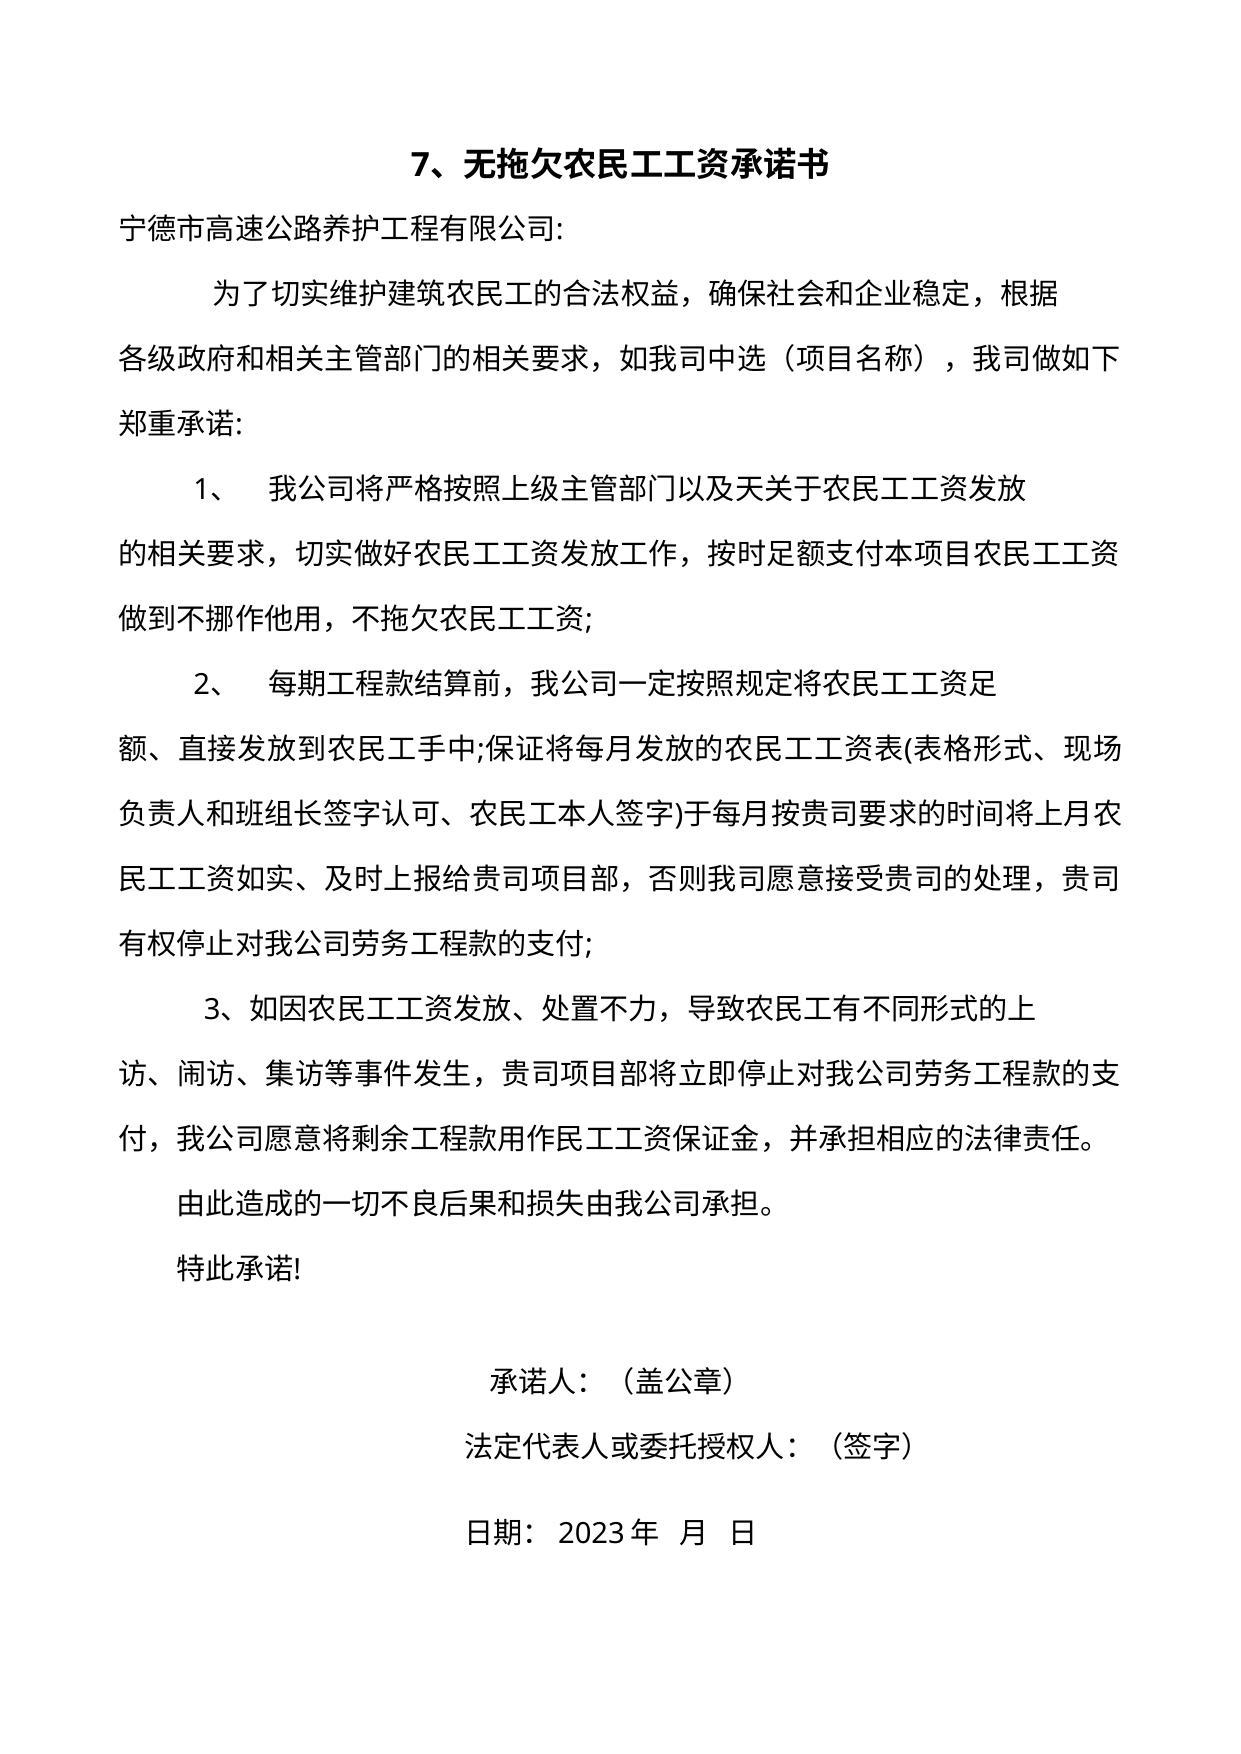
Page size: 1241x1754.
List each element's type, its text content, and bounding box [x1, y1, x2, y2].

text 法定代表人或委托授权人：（签字） [231, 1412, 1122, 1477]
text 由此造成的一切不良后果和损失由我公司承担。 [118, 1169, 1122, 1234]
text 3、如因农民工工资发放、处置不力，导致农民工有不同形式的上 [118, 974, 1122, 1039]
text 特此承诺! [118, 1234, 1122, 1299]
text 承诺人：（盖公章） [118, 1347, 1122, 1412]
text 各级政府和相关主管部门的相关要求，如我司中选（项目名称），我司做如下郑重承诺: [118, 324, 1122, 454]
list 每期工程款结算前，我公司一定按照规定将农民工工资足 [193, 649, 1122, 714]
text 的相关要求，切实做好农民工工资发放工作，按时足额支付本项目农民工工资，做到不挪作他用，不拖欠农民工工资; [118, 519, 1122, 649]
text 额、直接发放到农民工手中;保证将每月发放的农民工工资表(表格形式、现场负责人和班组长签字认可、农民工本人签字)于每月按贵司要求的时间将上月农民工工资如实、及时上报给贵司项目部，否则我司愿意接受贵司的处理，贵司有权停止对我公司劳务工程款的支付; [118, 714, 1122, 974]
text 宁德市高速公路养护工程有限公司: [118, 194, 1122, 259]
text 访、闹访、集访等事件发生，贵司项目部将立即停止对我公司劳务工程款的支付，我公司愿意将剩余工程款用作民工工资保证金，并承担相应的法律责任。 [118, 1039, 1122, 1169]
text 日期： 2023年 月 日 [231, 1498, 1122, 1563]
text 7、无拖欠农民工工资承诺书 [118, 129, 1122, 194]
list 我公司将严格按照上级主管部门以及天关于农民工工资发放 [193, 454, 1122, 519]
text 为了切实维护建筑农民工的合法权益，确保社会和企业稳定，根据 [118, 259, 1122, 324]
